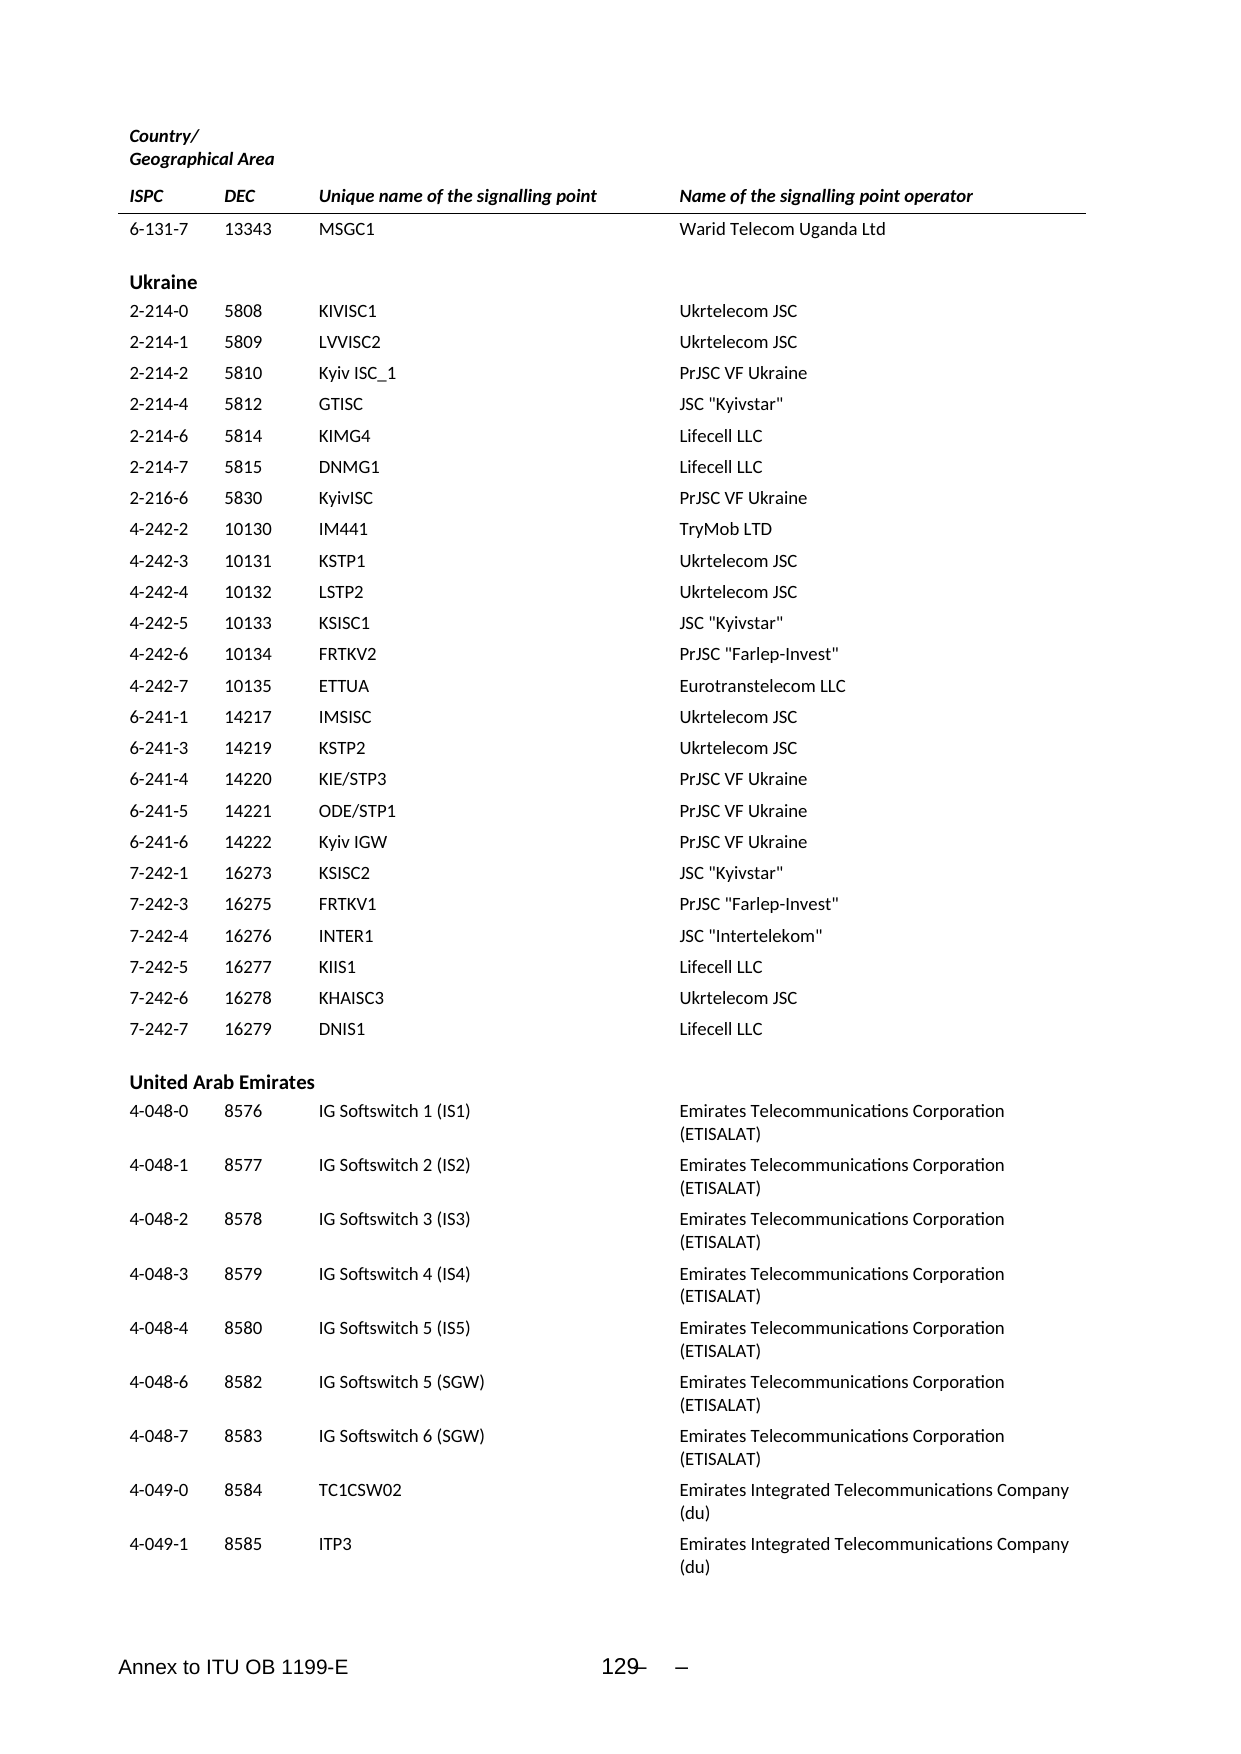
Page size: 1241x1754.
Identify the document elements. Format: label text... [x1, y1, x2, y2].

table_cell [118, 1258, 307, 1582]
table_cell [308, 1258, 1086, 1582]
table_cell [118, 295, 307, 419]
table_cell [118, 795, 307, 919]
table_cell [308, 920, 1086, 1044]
table_header Name of the signalling point operator [668, 118, 1086, 213]
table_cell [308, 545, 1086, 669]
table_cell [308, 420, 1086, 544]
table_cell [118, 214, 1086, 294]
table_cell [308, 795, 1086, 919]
table_header Unique name of the signalling point [308, 118, 668, 213]
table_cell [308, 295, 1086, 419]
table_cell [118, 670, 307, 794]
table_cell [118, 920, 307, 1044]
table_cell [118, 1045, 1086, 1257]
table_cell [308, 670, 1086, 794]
table_cell DEC [213, 176, 307, 213]
table_header Country/ Geographical Area [118, 118, 307, 176]
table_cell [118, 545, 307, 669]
table_cell ISPC [118, 176, 213, 213]
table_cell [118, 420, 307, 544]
